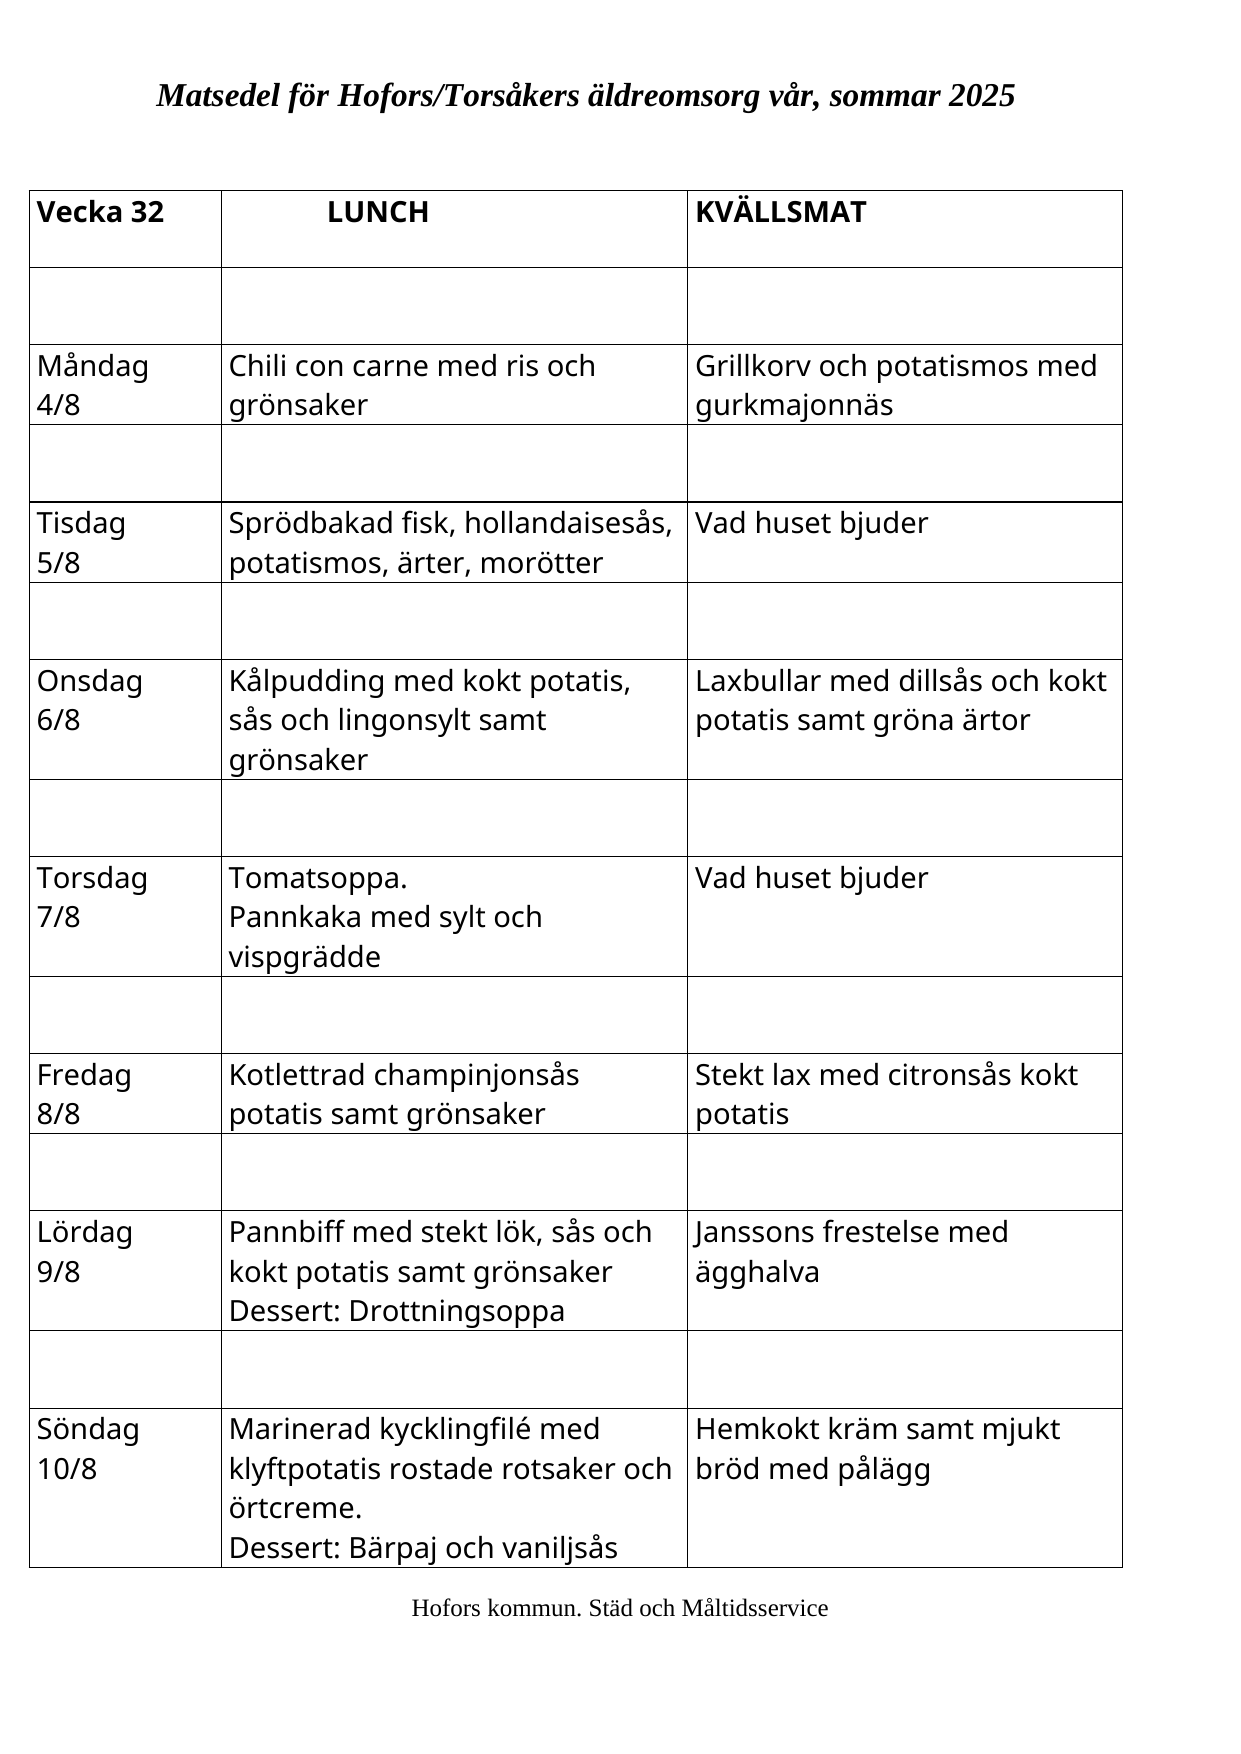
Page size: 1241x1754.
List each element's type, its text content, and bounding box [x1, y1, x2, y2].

table_cell Sprödbakad fisk, hollandaisesås, potatismos, ärter, morötter [222, 503, 687, 582]
table_cell [30, 780, 221, 856]
table_cell [30, 1134, 221, 1210]
table_cell Vad huset bjuder [688, 503, 1122, 582]
table_cell [688, 268, 1122, 344]
table_cell KVÄLLSMAT [688, 191, 1122, 267]
table_cell Pannbiff med stekt lök, sås och kokt potatis samt grönsaker Dessert: Drottningsoppa [222, 1211, 687, 1330]
table_cell [30, 268, 221, 344]
table_cell Laxbullar med dillsås och kokt potatis samt gröna ärtor [688, 660, 1122, 779]
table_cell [222, 1409, 687, 1567]
table_cell [222, 1331, 687, 1407]
table_cell Grillkorv och potatismos med gurkmajonnäs [688, 345, 1122, 424]
table_cell [222, 425, 687, 501]
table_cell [688, 1409, 1122, 1567]
table_cell [222, 780, 687, 856]
table_cell Chili con carne med ris och grönsaker [222, 345, 687, 424]
table_cell [222, 977, 687, 1053]
table_cell [222, 1134, 687, 1210]
table_cell Janssons frestelse med ägghalva [688, 1211, 1122, 1330]
table_cell Vad huset bjuder [688, 857, 1122, 976]
table_cell [688, 780, 1122, 856]
table_cell Kålpudding med kokt potatis, sås och lingonsylt samt grönsaker [222, 660, 687, 779]
table_cell [688, 1331, 1122, 1407]
table_cell Lördag 9/8 [30, 1211, 221, 1330]
table_cell Kotlettrad champinjonsås potatis samt grönsaker [222, 1054, 687, 1133]
table_cell [222, 583, 687, 659]
table_cell [688, 1134, 1122, 1210]
table_cell [222, 268, 687, 344]
table_cell Torsdag 7/8 [30, 857, 221, 976]
table_cell Måndag 4/8 [30, 345, 221, 424]
table_cell [30, 425, 221, 501]
table_cell [30, 1331, 221, 1407]
table_cell [30, 583, 221, 659]
table_cell Vecka 32 [30, 191, 221, 267]
table_cell Tomatsoppa. Pannkaka med sylt och vispgrädde [222, 857, 687, 976]
table_cell Fredag 8/8 [30, 1054, 221, 1133]
table_cell [688, 583, 1122, 659]
table_cell LUNCH [222, 191, 687, 267]
table_cell Stekt lax med citronsås kokt potatis [688, 1054, 1122, 1133]
table_cell [30, 977, 221, 1053]
table_cell [688, 425, 1122, 501]
table_cell Söndag 10/8 [30, 1409, 221, 1567]
table_cell Onsdag 6/8 [30, 660, 221, 779]
table_cell [688, 977, 1122, 1053]
table_cell Tisdag 5/8 [30, 503, 221, 582]
